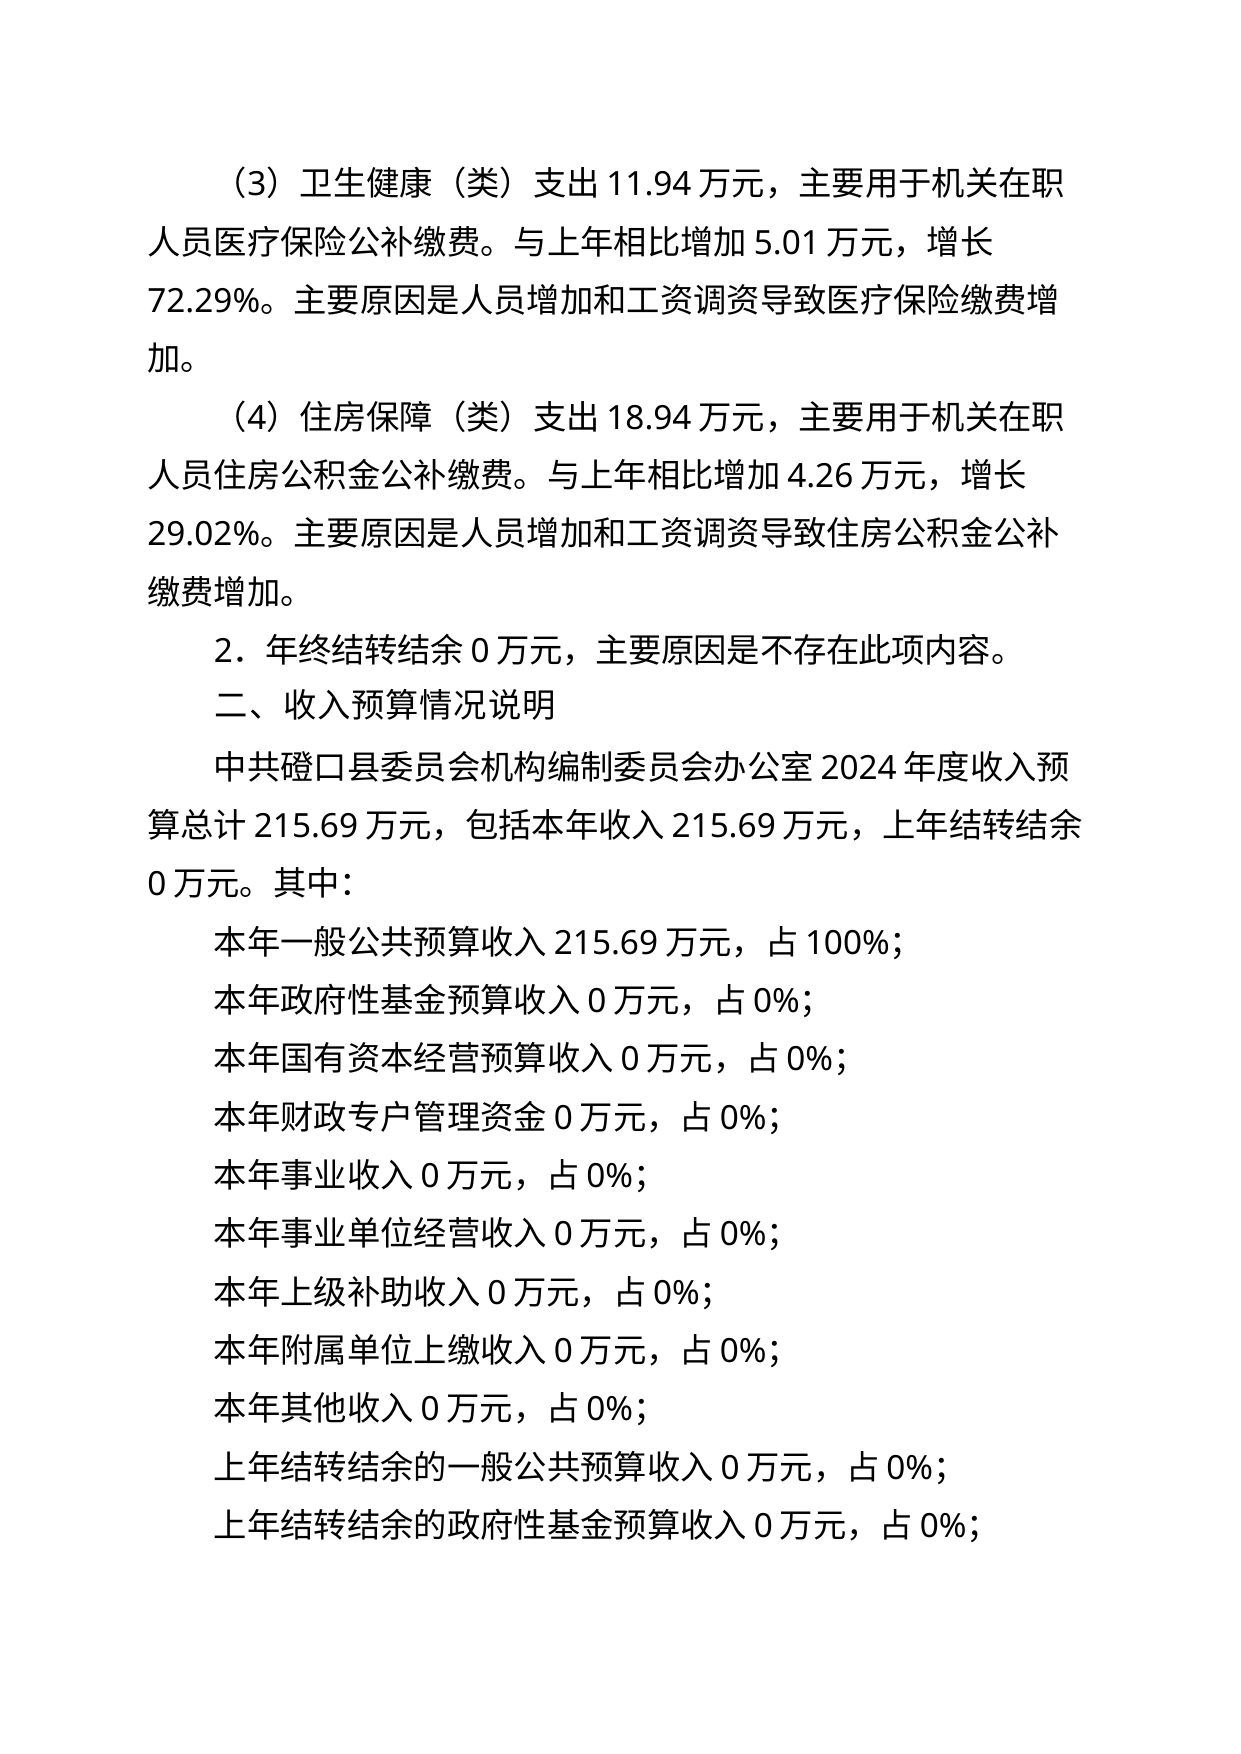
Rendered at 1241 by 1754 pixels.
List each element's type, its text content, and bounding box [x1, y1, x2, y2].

list （3）卫生健康（类）支出11.94万元，主要用于机关在职人员医疗保险公补缴费。与上年相比增加5.01万元，增长72.29%。主要原因是人员增加和工资调资导致医疗保险缴费增加。 [147, 149, 1093, 382]
list 中共磴口县委员会机构编制委员会办公室2024年度收入预算总计215.69万元，包括本年收入215.69万元，上年结转结余0万元。其中： [147, 732, 1093, 907]
list 本年国有资本经营预算收入0万元，占0%； [147, 1024, 1093, 1082]
list 上年结转结余的一般公共预算收入0万元，占0%； [147, 1432, 1093, 1491]
list 本年一般公共预算收入215.69万元，占100%； [147, 907, 1093, 966]
list 本年事业收入0万元，占0%； [147, 1141, 1093, 1199]
list 本年附属单位上缴收入0万元，占0%； [147, 1316, 1093, 1374]
list 本年其他收入0万元，占0%； [147, 1374, 1093, 1432]
list （4）住房保障（类）支出18.94万元，主要用于机关在职人员住房公积金公补缴费。与上年相比增加4.26万元，增长29.02%。主要原因是人员增加和工资调资导致住房公积金公补缴费增加。 [147, 382, 1093, 616]
list 本年政府性基金预算收入0万元，占0%； [147, 966, 1093, 1024]
text 2．年终结转结余0万元，主要原因是不存在此项内容。 [213, 616, 1093, 674]
list 本年事业单位经营收入0万元，占0%； [147, 1199, 1093, 1257]
list 本年上级补助收入0万元，占0%； [147, 1257, 1093, 1316]
list 上年结转结余的政府性基金预算收入0万元，占0%； [147, 1491, 1093, 1549]
text 二、收入预算情况说明 [214, 674, 1093, 732]
list 本年财政专户管理资金0万元，占0%； [147, 1082, 1093, 1141]
